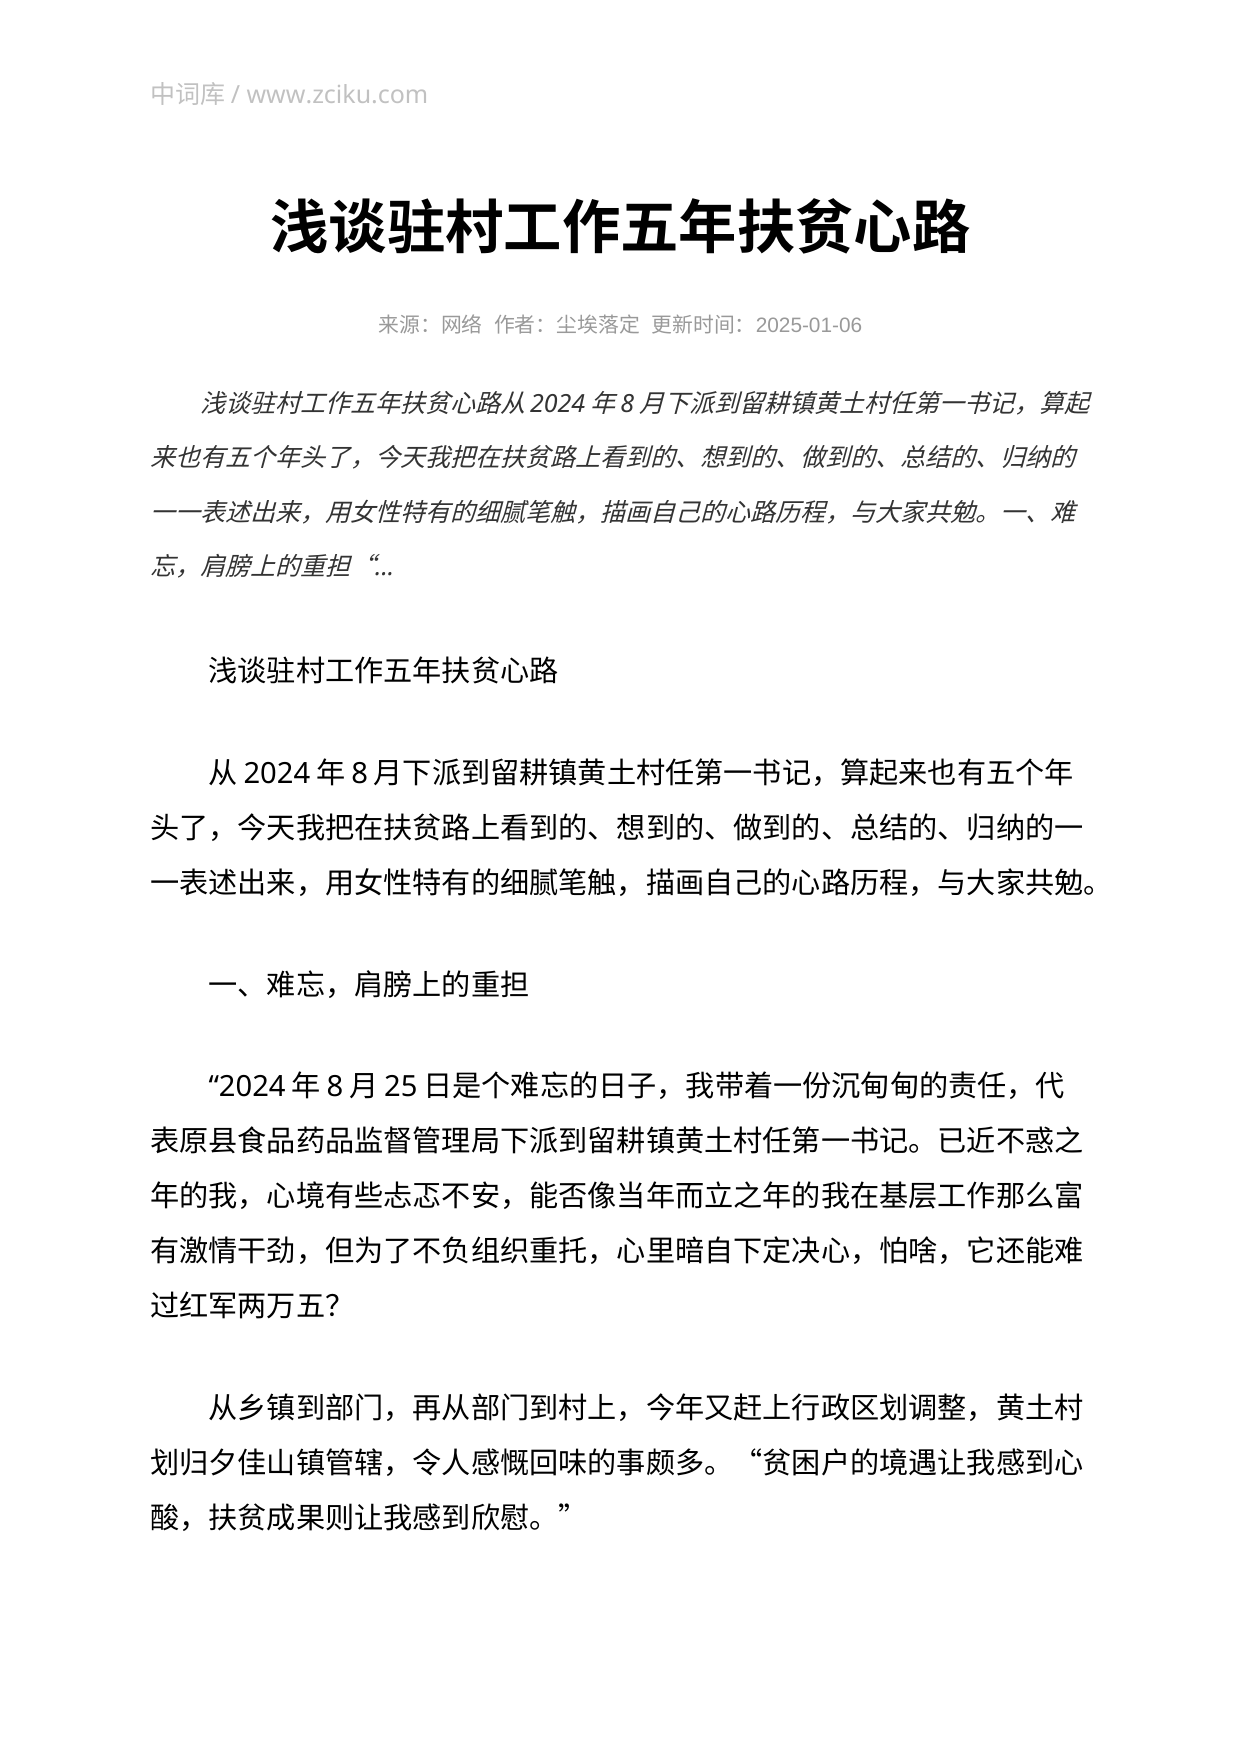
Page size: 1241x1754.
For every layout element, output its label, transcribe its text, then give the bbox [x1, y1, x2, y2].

text 来源：网络 作者：尘埃落定 更新时间：2025-01-06 [150, 313, 1090, 337]
text 浅谈驻村工作五年扶贫心路 [150, 648, 1090, 690]
text 浅谈驻村工作五年扶贫心路从2024年8月下派到留耕镇黄土村任第一书记，算起来也有五个年头了，今天我把在扶贫路上看到的、想到的、做到的、总结的、归纳的一一表述出来，用女性特有的细腻笔触，描画自己的心路历程，与大家共勉。一、难忘，肩膀上的重担“... [150, 383, 1090, 583]
text 一、难忘，肩膀上的重担 [150, 961, 1090, 1003]
text 从乡镇到部门，再从部门到村上，今年又赶上行政区划调整，黄土村划归夕佳山镇管辖，令人感慨回味的事颇多。“贫困户的境遇让我感到心酸，扶贫成果则让我感到欣慰。” [150, 1384, 1090, 1537]
subtitle 浅谈驻村工作五年扶贫心路 [150, 181, 1090, 266]
text “2024年8月25日是个难忘的日子，我带着一份沉甸甸的责任，代表原县食品药品监督管理局下派到留耕镇黄土村任第一书记。已近不惑之年的我，心境有些忐忑不安，能否像当年而立之年的我在基层工作那么富有激情干劲，但为了不负组织重托，心里暗自下定决心，怕啥，它还能难过红军两万五？ [150, 1063, 1090, 1325]
text 从2024年8月下派到留耕镇黄土村任第一书记，算起来也有五个年头了，今天我把在扶贫路上看到的、想到的、做到的、总结的、归纳的一一表述出来，用女性特有的细腻笔触，描画自己的心路历程，与大家共勉。 [150, 749, 1090, 902]
